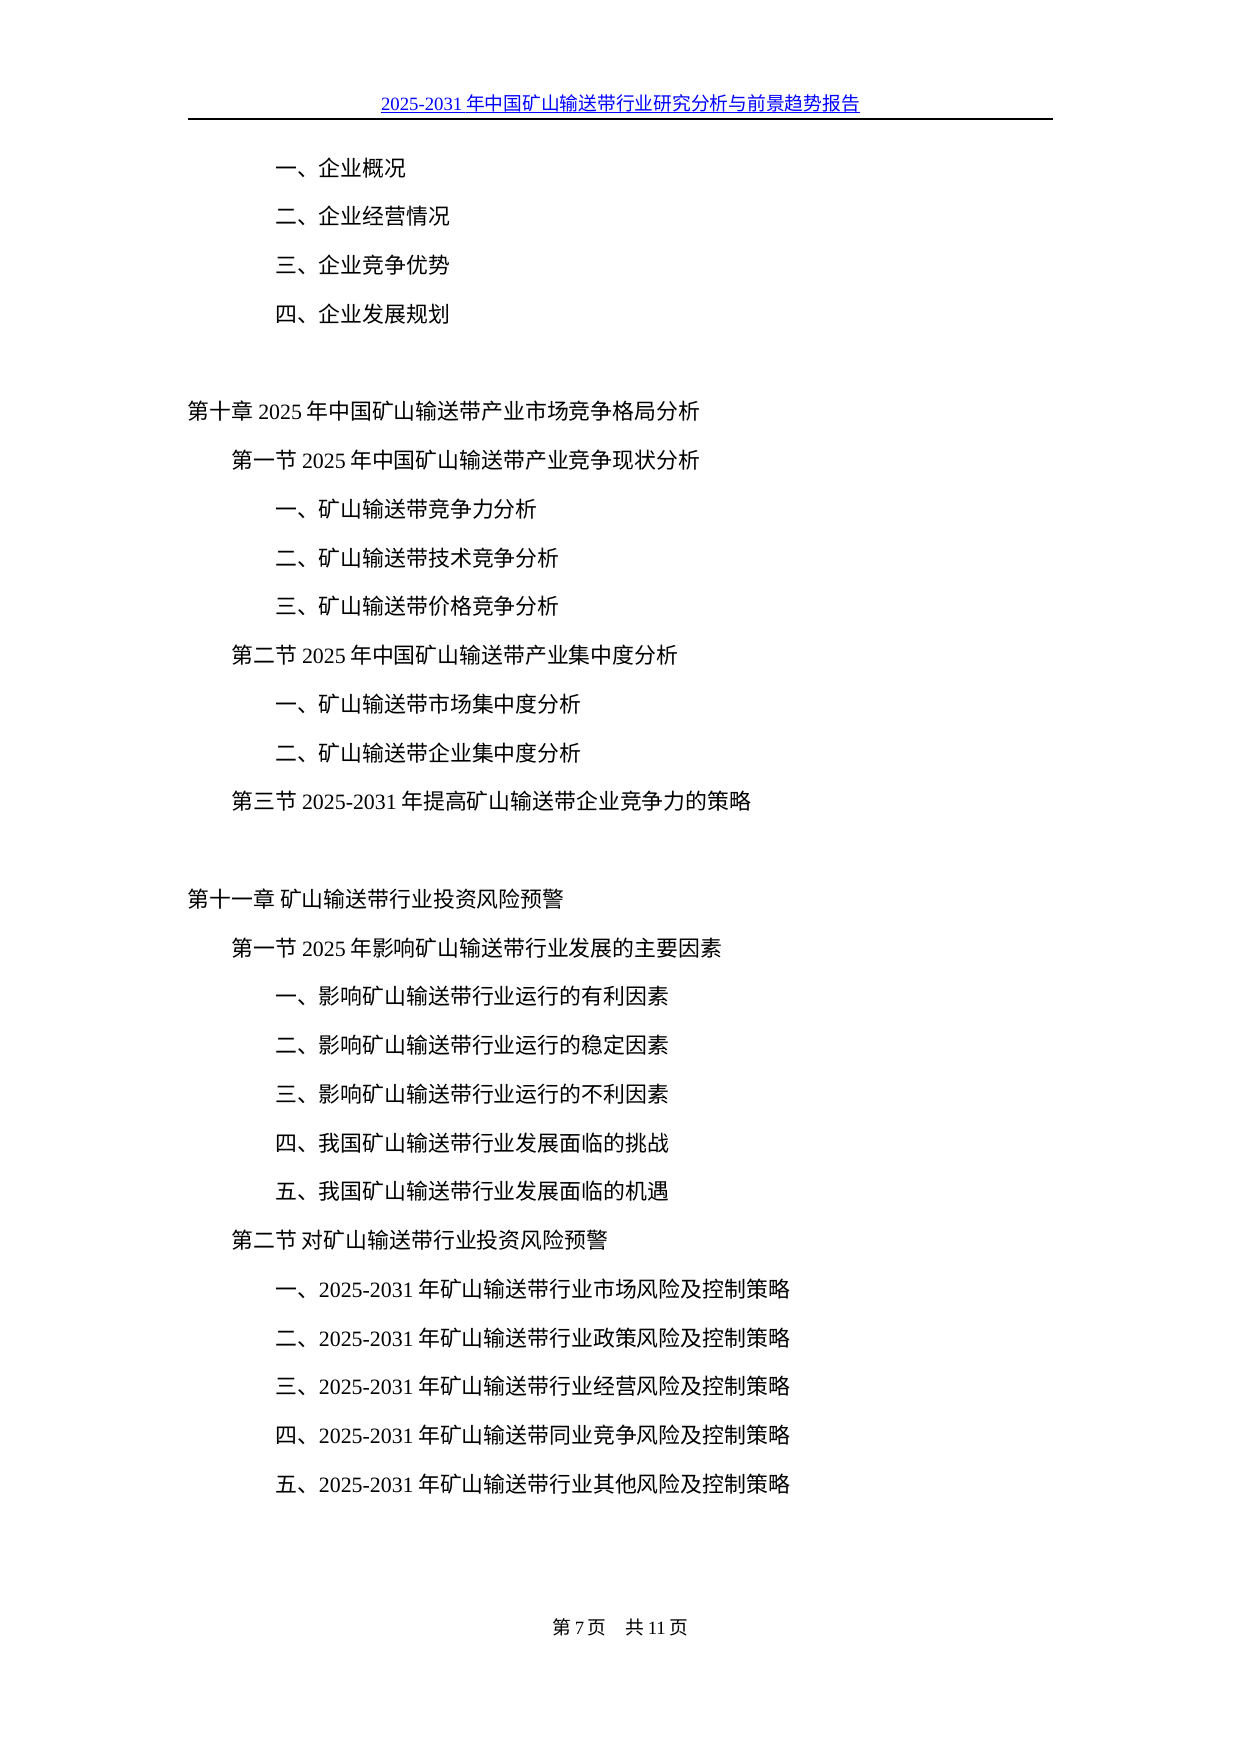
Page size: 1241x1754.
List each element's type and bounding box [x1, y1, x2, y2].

text [187, 150, 1053, 1499]
